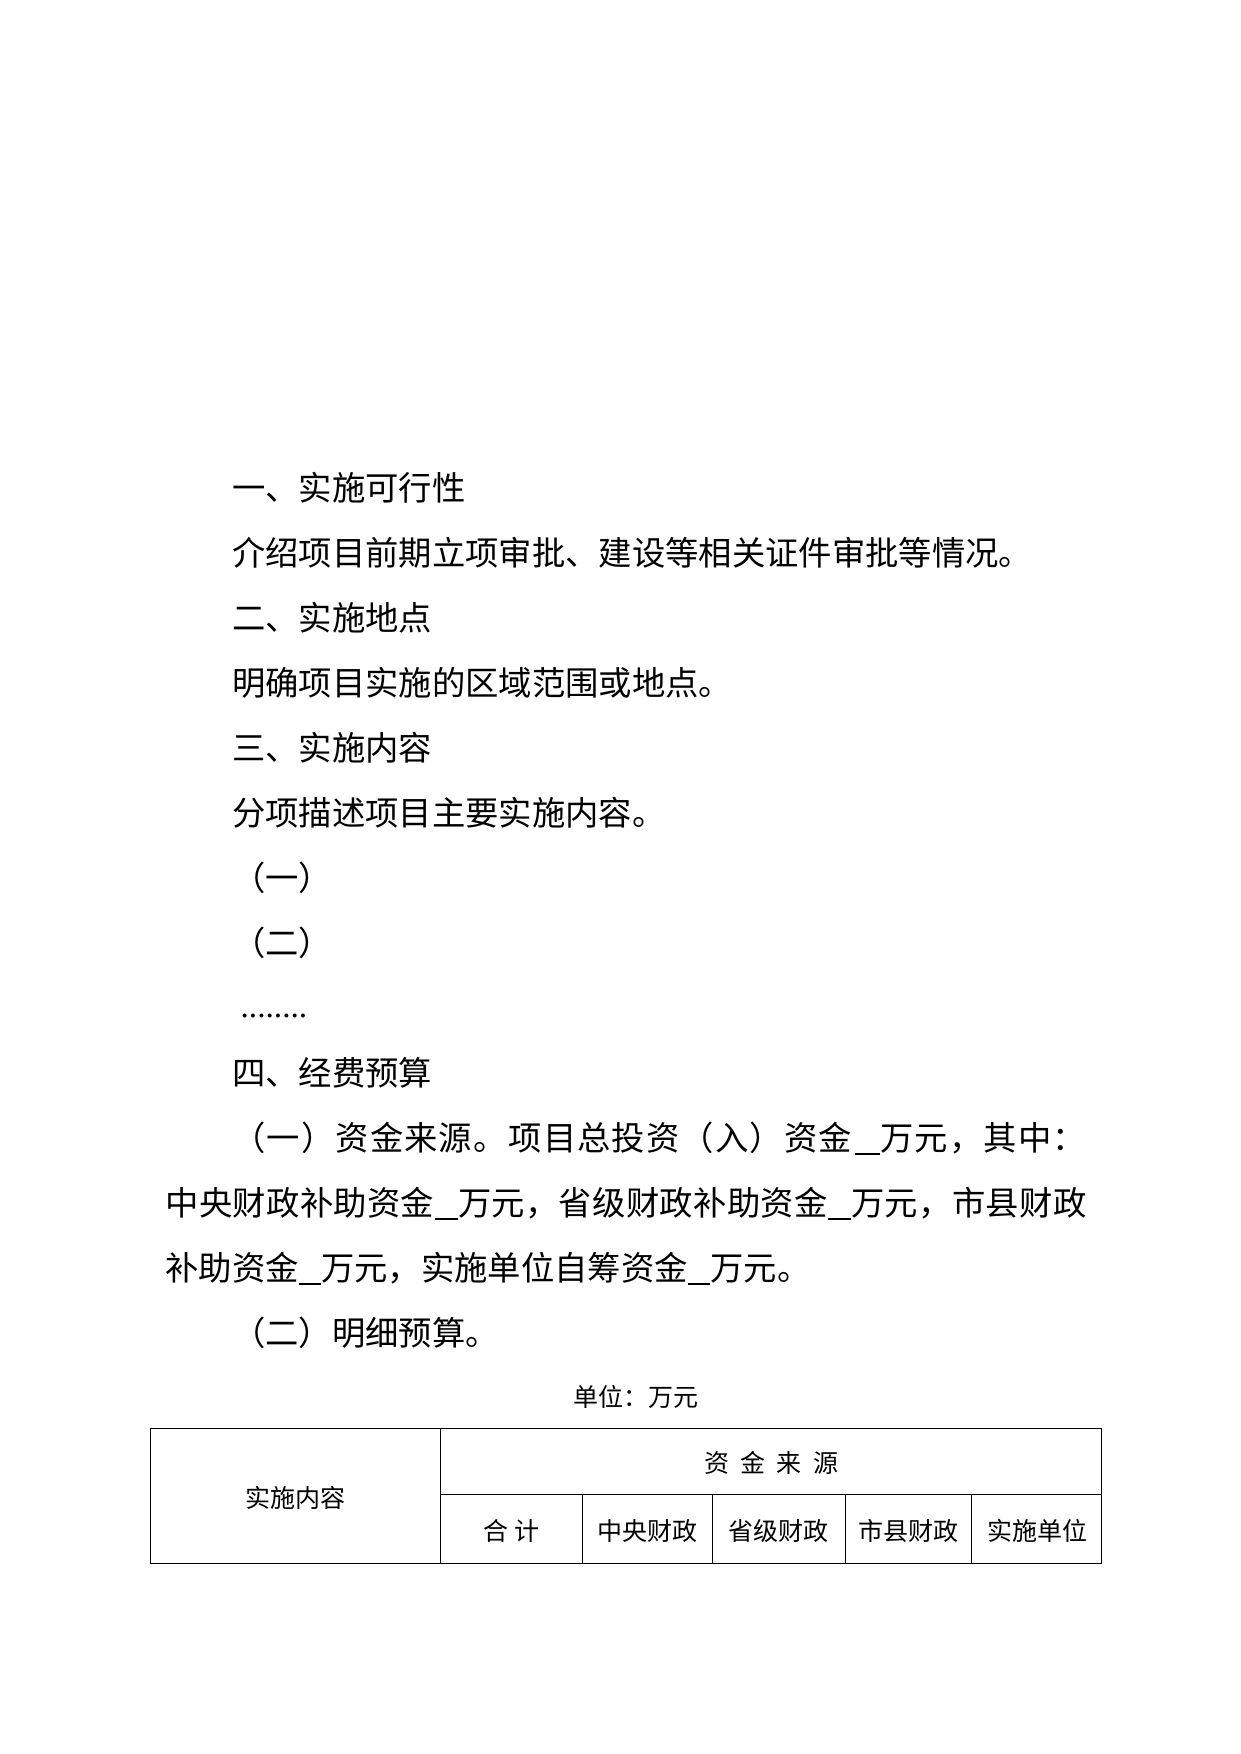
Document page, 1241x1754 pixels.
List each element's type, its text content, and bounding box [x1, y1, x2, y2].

text 单位：万元 [165, 1363, 1087, 1428]
table_cell 合 计 [441, 1495, 582, 1563]
text 四、经费预算 [165, 1038, 1087, 1103]
text （二） [165, 908, 1087, 973]
text （一）资金来源。项目总投资（入）资金 万元，其中：中央财政补助资金 万元，省级财政补助资金 万元，市县财政补助资金 万元，实施单位自筹资金 万元。 [165, 1103, 1087, 1298]
table_header 实施内容 [151, 1429, 440, 1563]
text 一、实施可行性 [165, 453, 1087, 518]
table_header 资 金 来 源 [441, 1429, 1101, 1494]
text 介绍项目前期立项审批、建设等相关证件审批等情况。 [165, 518, 1087, 583]
text 二、实施地点 [165, 583, 1087, 648]
text 三、实施内容 [165, 713, 1087, 778]
text ........ [165, 973, 1087, 1038]
table_cell 实施单位 自筹资金 [972, 1495, 1101, 1563]
table_cell 市县财政 补助资金 [846, 1495, 971, 1563]
text 明确项目实施的区域范围或地点。 [165, 648, 1087, 713]
text 分项描述项目主要实施内容。 [165, 778, 1087, 843]
table_cell 省级财政 补助资金 [713, 1495, 845, 1563]
table_cell 中央财政 补助资金 [583, 1495, 712, 1563]
text （二）明细预算。 [165, 1298, 1087, 1363]
text （一） [165, 843, 1087, 908]
